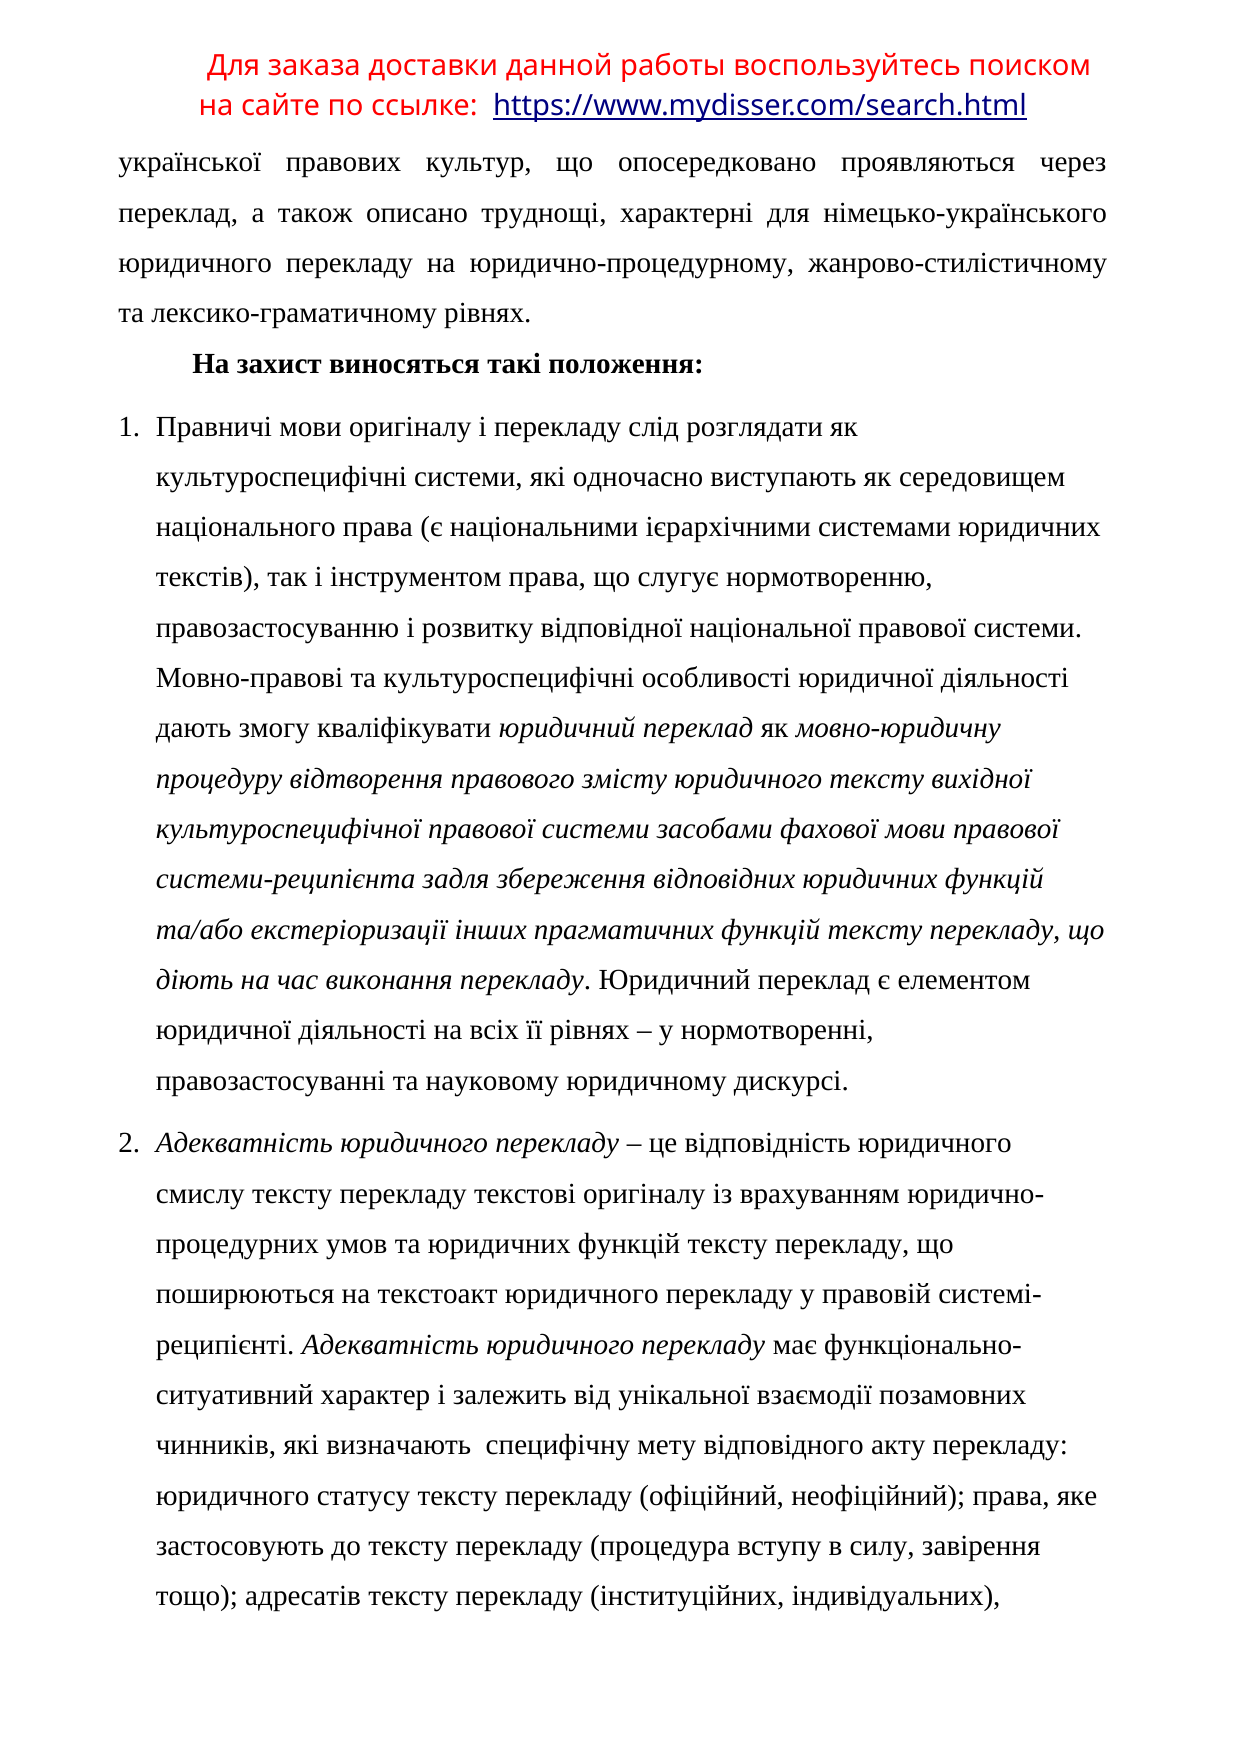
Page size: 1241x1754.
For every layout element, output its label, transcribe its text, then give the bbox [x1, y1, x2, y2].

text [118, 144, 1107, 329]
list Правничі мови оригіналу і перекладу слід розглядати як культуроспецифічні системи, які одночасно виступають як середовищем національного права (є національними ієрархічними системами юридичних текстів), так і інструментом права, що слугує нормотворенню, правозастосуванню і розвитку відповідної національної правової системи. Мовно-правові та культуроспецифічні особливості юридичної діяльності дають змогу кваліфікувати юридичний переклад як мовно-юридичну процедуру відтворення правового змісту юридичного тексту вихідної культуроспецифічної правової системи засобами фахової мови правової системи-реципієнта задля збереження відповідних юридичних функцій та/або екстеріоризації інших прагматичних функцій тексту перекладу, що діють на час виконання перекладу. Юридичний переклад є елементом юридичної діяльності на всіх її рівнях – у нормотворенні, правозастосуванні та науковому юридичному дискурсі. [118, 409, 1107, 1096]
text На захист виносяться такі положення: [118, 346, 1107, 379]
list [118, 1126, 1107, 1612]
